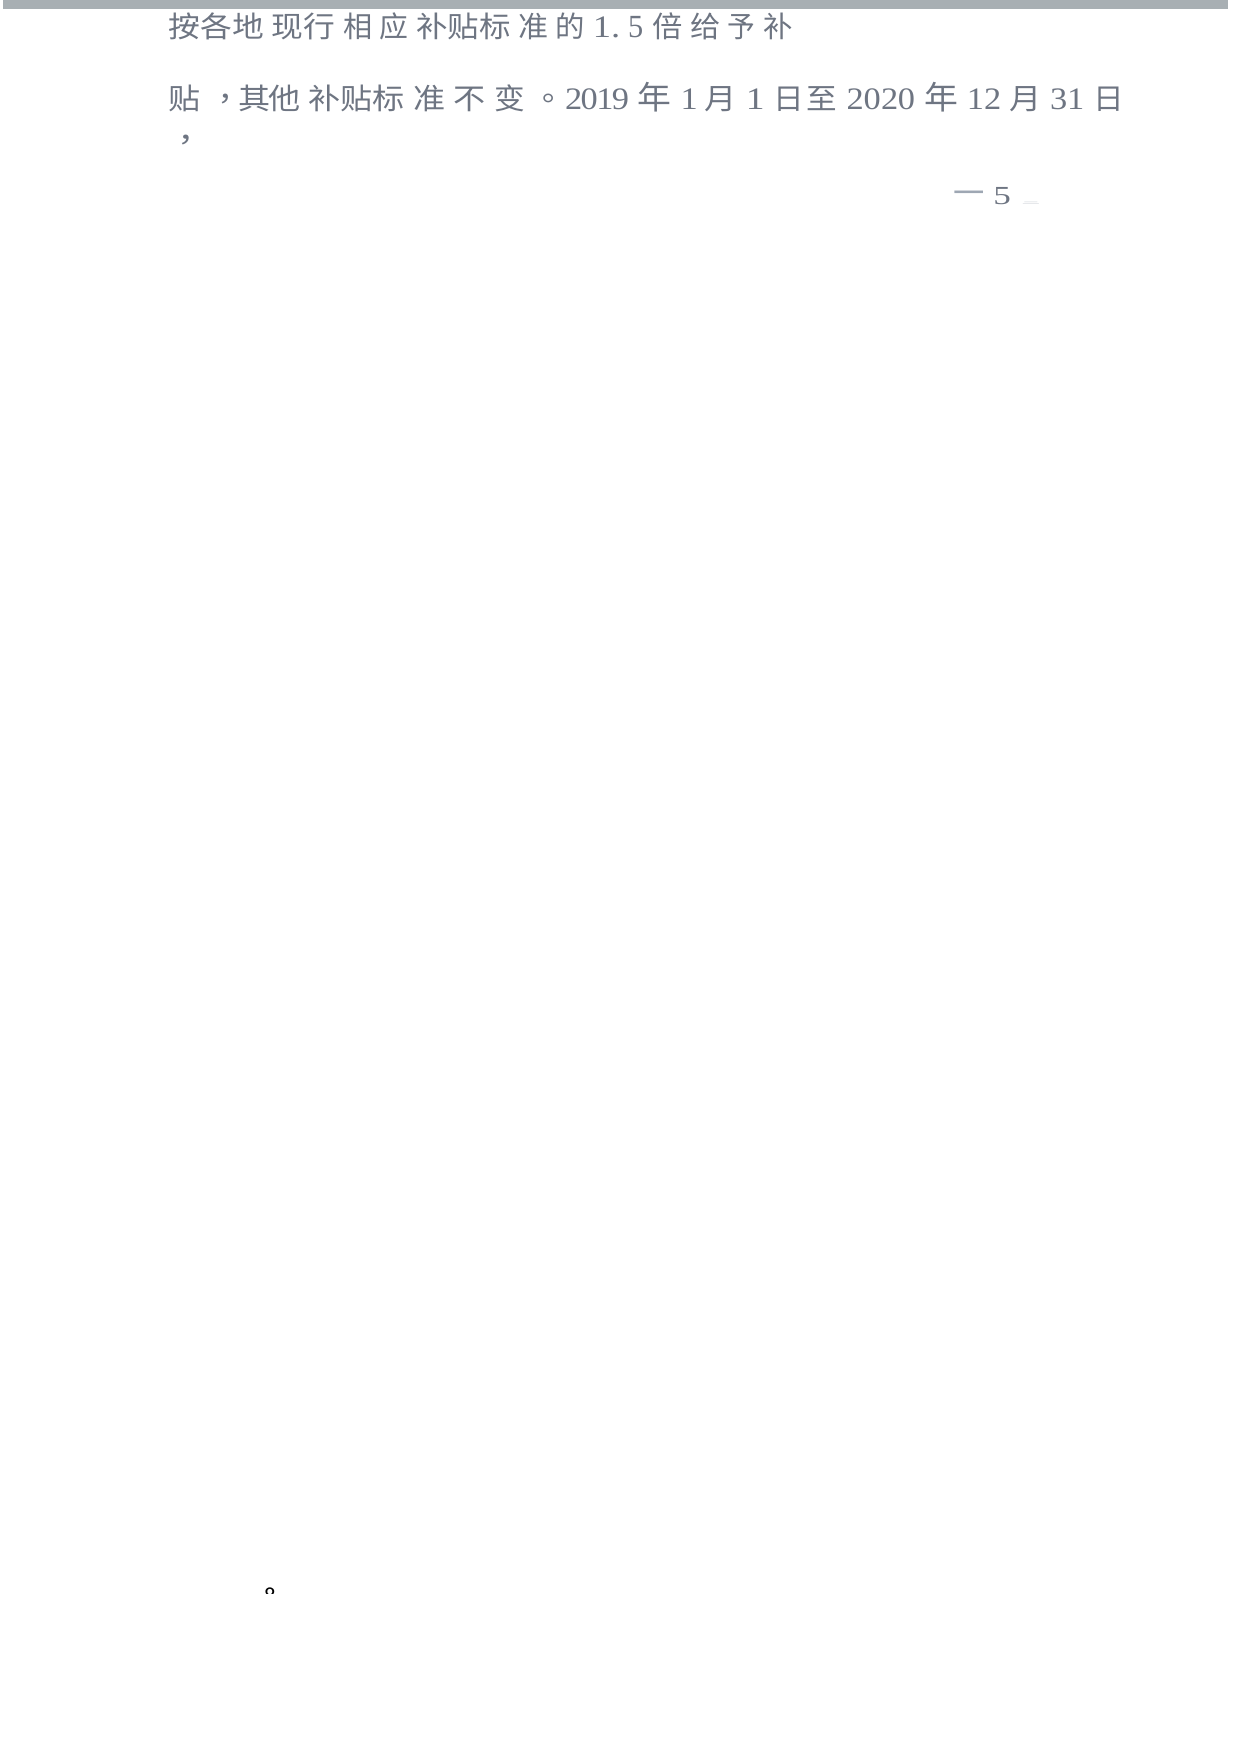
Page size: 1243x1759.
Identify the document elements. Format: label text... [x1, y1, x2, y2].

text 贴 ，其他 补贴标 准 不 变 。2019 年 1月 1 日至 2020 年 12 月 31 日 ， [169, 77, 1134, 158]
text 一 5 二 [12, 171, 1040, 214]
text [169, 6, 1088, 46]
